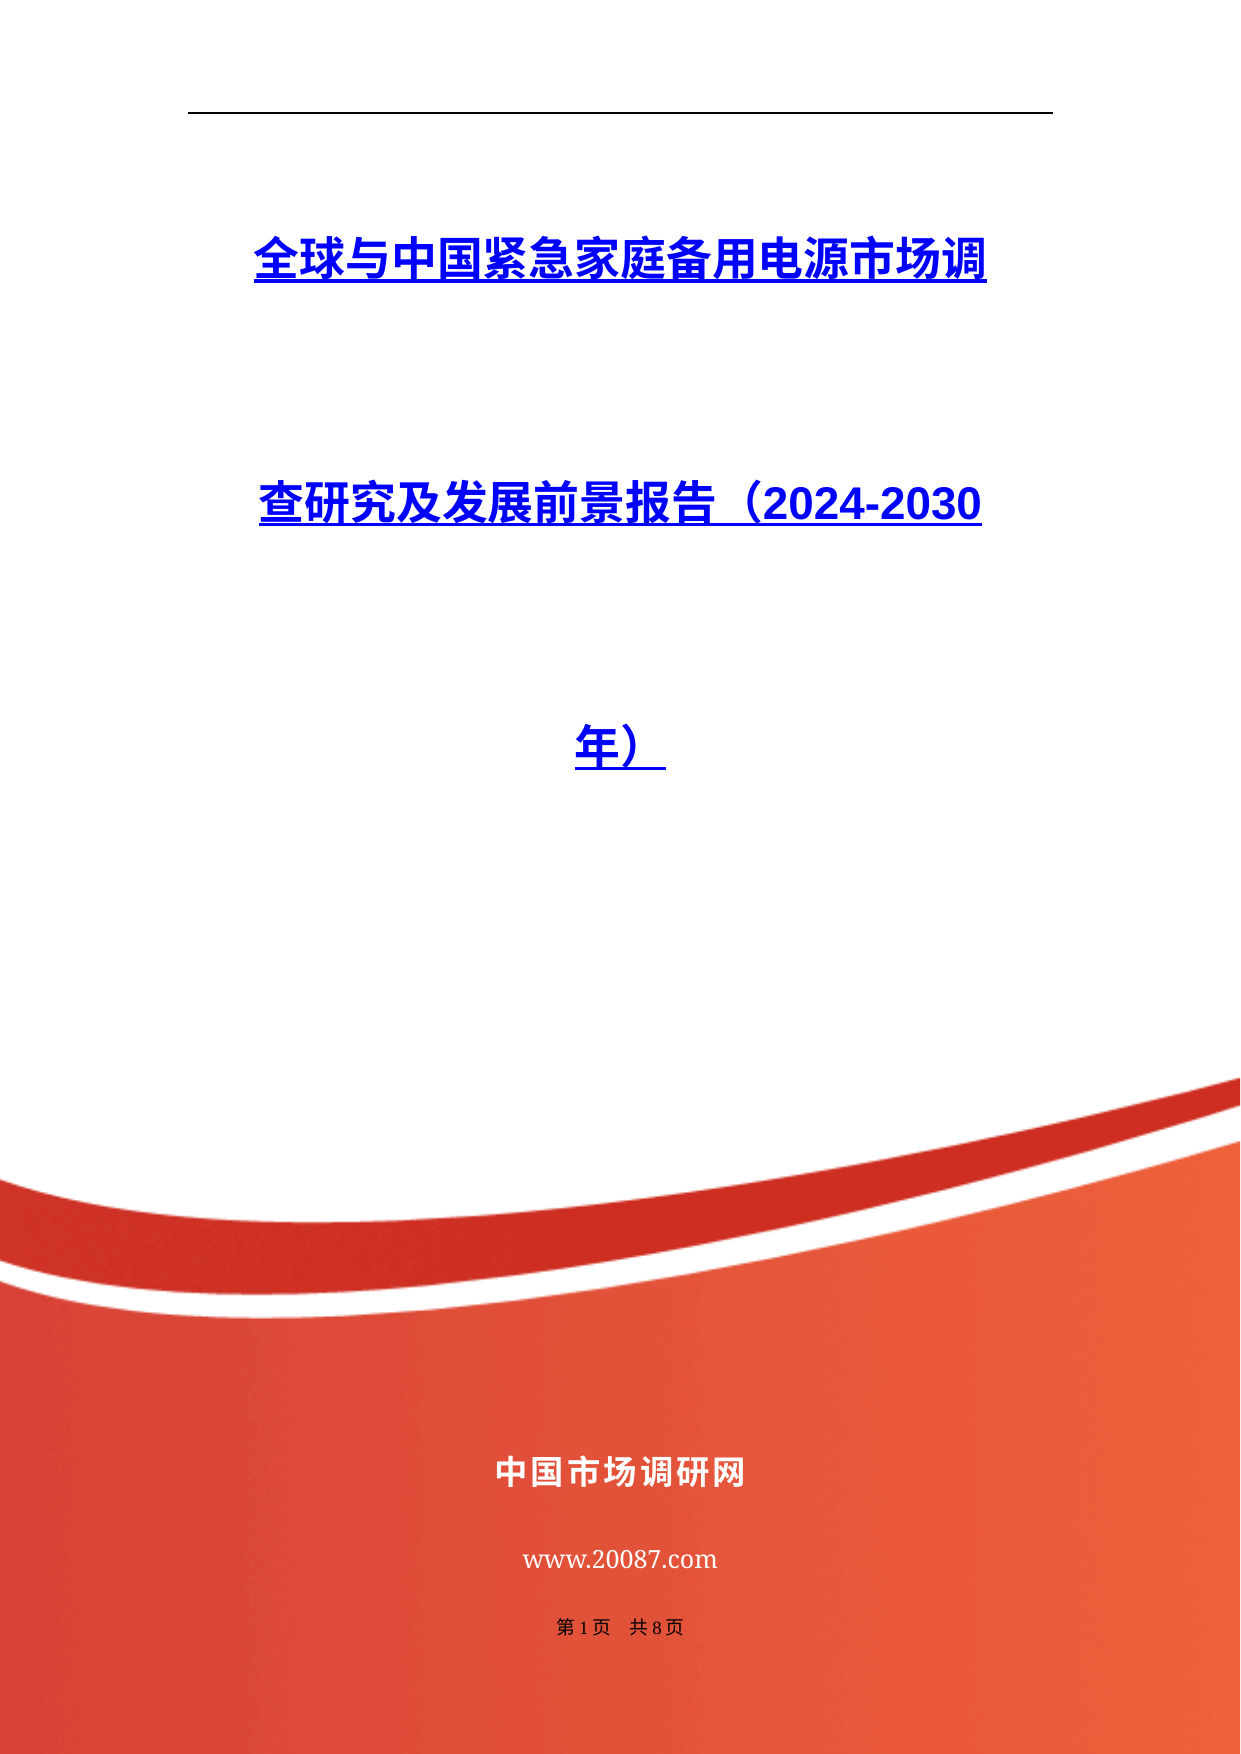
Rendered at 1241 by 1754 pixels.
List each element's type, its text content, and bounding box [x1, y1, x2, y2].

picture [0, 1006, 1241, 1754]
table_header 全球与中国紧急家庭备用电源市场调查研究及发展前景报告（2024-2030年） [188, 207, 1053, 871]
text www.20087.com [187, 1526, 1053, 1591]
subtitle 中国市场调研网 [187, 1437, 1053, 1502]
